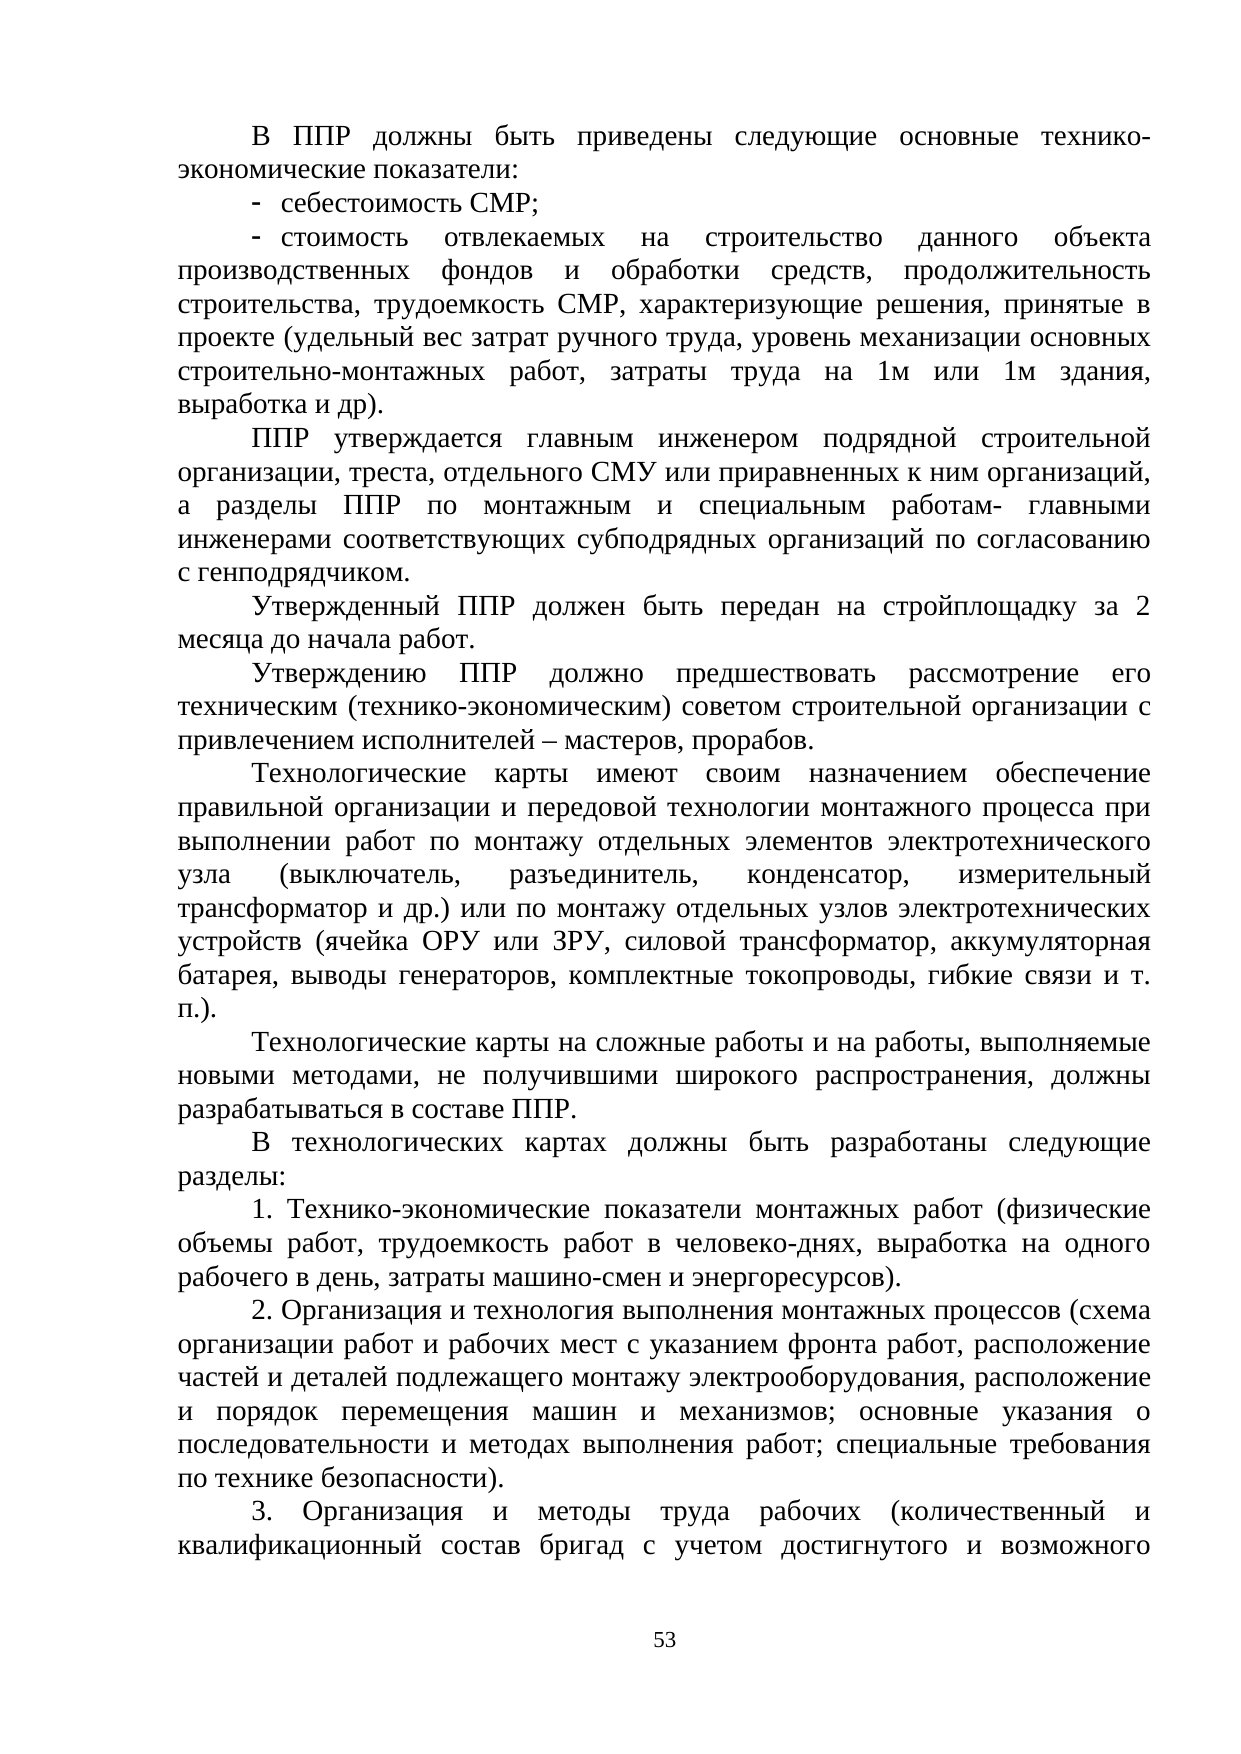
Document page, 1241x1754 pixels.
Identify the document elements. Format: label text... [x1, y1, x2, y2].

text В технологических картах должны быть разработаны следующие разделы: [177, 1124, 1152, 1192]
text 2. Организация и технология выполнения монтажных процессов (схема организации работ и рабочих мест с указанием фронта работ, расположение частей и деталей подлежащего монтажу электрооборудования, расположение и порядок перемещения машин и механизмов; основные указания о последовательности и методах выполнения работ; специальные требования по технике безопасности). [177, 1292, 1152, 1493]
text В ППР должны быть приведены следующие основные технико-экономические показатели: [177, 118, 1152, 185]
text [177, 1493, 1152, 1561]
text Утверждению ППР должно предшествовать рассмотрение его техническим (технико-экономическим) советом строительной организации с привлечением исполнителей – мастеров, прорабов. [177, 655, 1152, 756]
text Утвержденный ППР должен быть передан на стройплощадку за 2 месяца до начала работ. [177, 588, 1152, 655]
text Технологические карты на сложные работы и на работы, выполняемые новыми методами, не получившими широкого распространения, должны разрабатываться в составе ППР. [177, 1024, 1152, 1124]
list себестоимость СМР; [177, 185, 1152, 219]
text ППР утверждается главным инженером подрядной строительной организации, треста, отдельного СМУ или приравненных к ним организаций, а разделы ППР по монтажным и специальным работам- главными инженерами соответствующих субподрядных организаций по согласованию с генподрядчиком. [177, 420, 1152, 588]
list стоимость отвлекаемых на строительство данного объекта производственных фондов и обработки средств, продолжительность строительства, трудоемкость СМР, характеризующие решения, принятые в проекте (удельный вес затрат ручного труда, уровень механизации основных строительно-монтажных работ, затраты труда на 1м или 1м здания, выработка и др). [177, 219, 1152, 420]
text 1. Технико-экономические показатели монтажных работ (физические объемы работ, трудоемкость работ в человеко-днях, выработка на одного рабочего в день, затраты машино-смен и энергоресурсов). [177, 1192, 1152, 1292]
text Технологические карты имеют своим назначением обеспечение правильной организации и передовой технологии монтажного процесса при выполнении работ по монтажу отдельных элементов электротехнического узла (выключатель, разъединитель, конденсатор, измерительный трансформатор и др.) или по монтажу отдельных узлов электротехнических устройств (ячейка ОРУ или ЗРУ, силовой трансформатор, аккумуляторная батарея, выводы генераторов, комплектные токопроводы, гибкие связи и т. п.). [177, 756, 1152, 1024]
